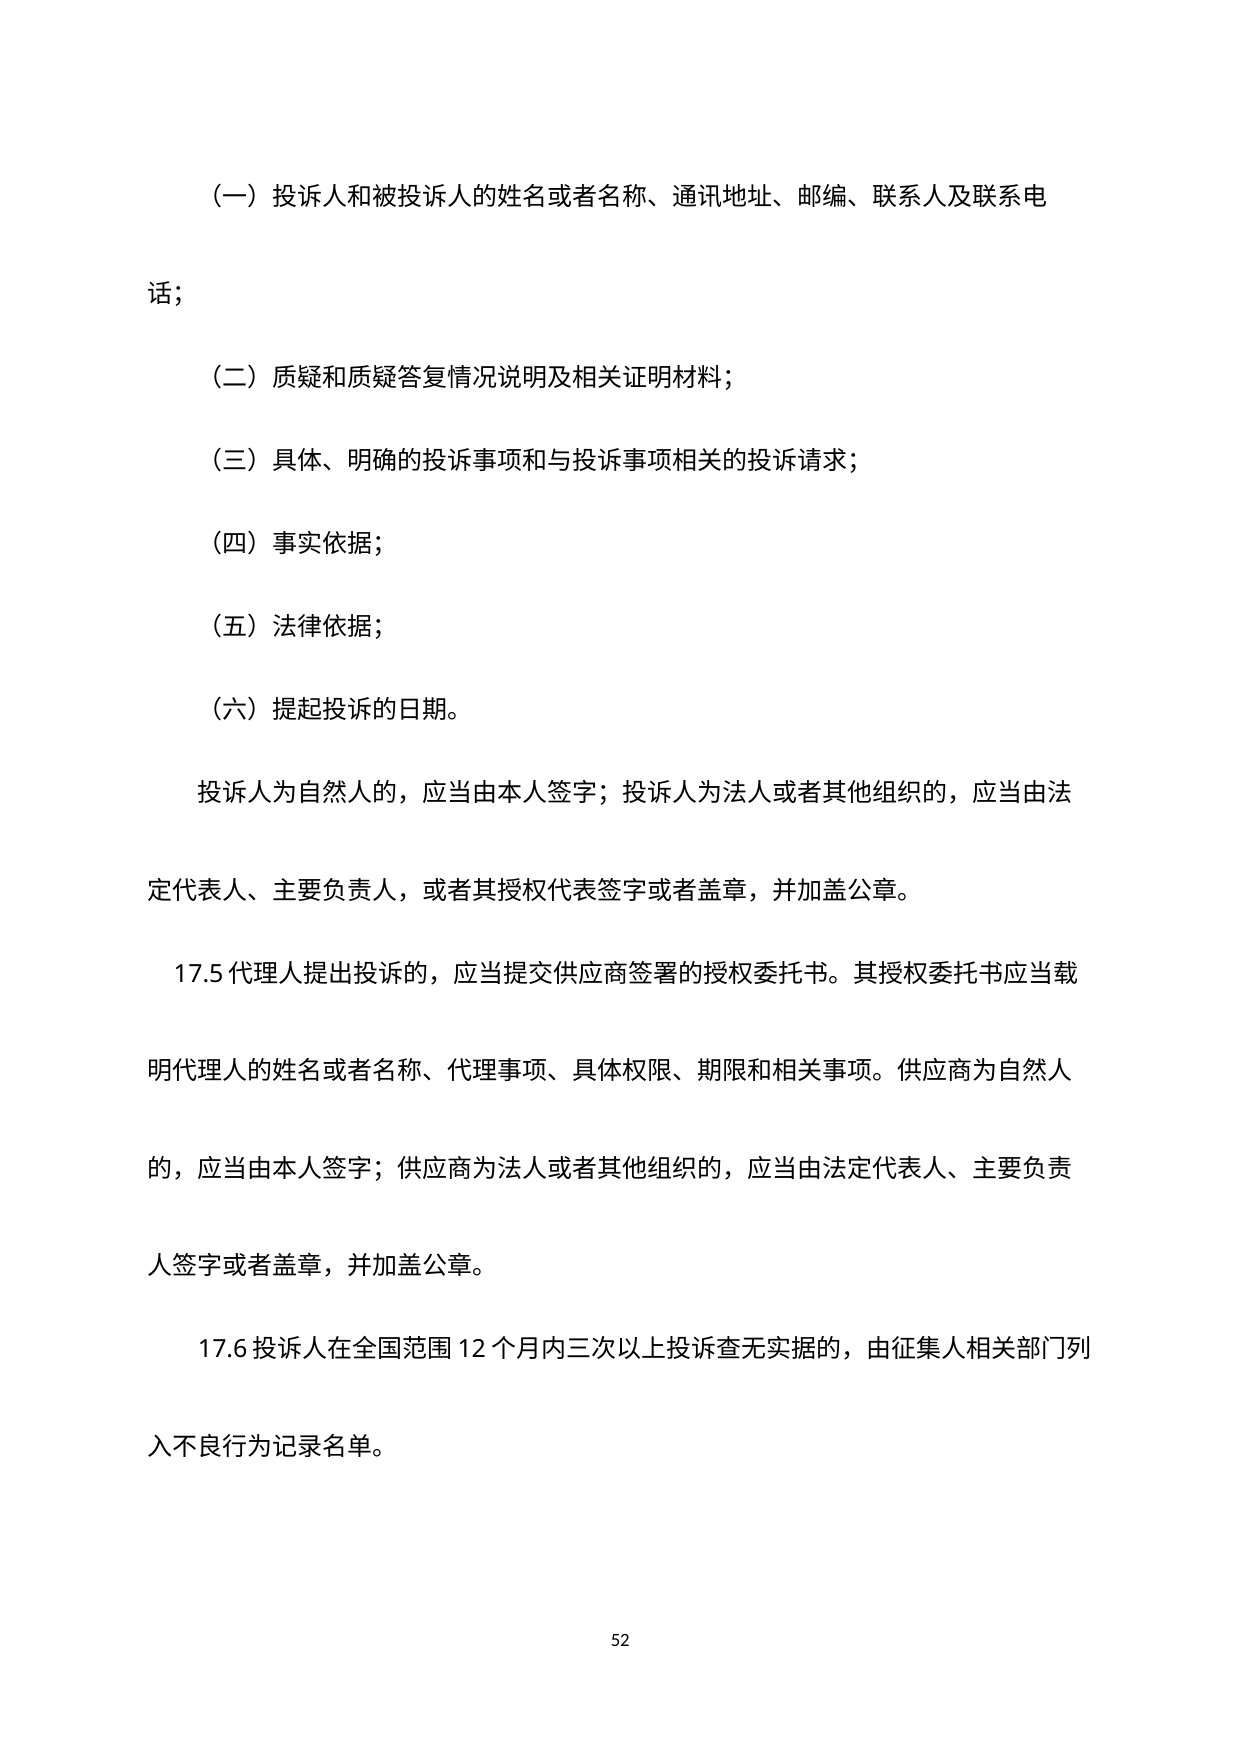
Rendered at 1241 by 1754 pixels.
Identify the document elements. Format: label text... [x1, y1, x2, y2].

text （二）质疑和质疑答复情况说明及相关证明材料； [148, 343, 1092, 408]
text 投诉人为自然人的，应当由本人签字；投诉人为法人或者其他组织的，应当由法定代表人、主要负责人，或者其授权代表签字或者盖章，并加盖公章。 [148, 758, 1092, 921]
text 17.6投诉人在全国范围12个月内三次以上投诉查无实据的，由征集人相关部门列入不良行为记录名单。 [148, 1314, 1092, 1477]
text （三）具体、明确的投诉事项和与投诉事项相关的投诉请求； [148, 426, 1092, 491]
text 17.5代理人提出投诉的，应当提交供应商签署的授权委托书。其授权委托书应当载明代理人的姓名或者名称、代理事项、具体权限、期限和相关事项。供应商为自然人的，应当由本人签字；供应商为法人或者其他组织的，应当由法定代表人、主要负责人签字或者盖章，并加盖公章。 [148, 939, 1092, 1296]
text （五）法律依据； [148, 592, 1092, 657]
text （一）投诉人和被投诉人的姓名或者名称、通讯地址、邮编、联系人及联系电话； [148, 162, 1092, 324]
text （四）事实依据； [148, 509, 1092, 574]
text （六）提起投诉的日期。 [148, 675, 1092, 740]
